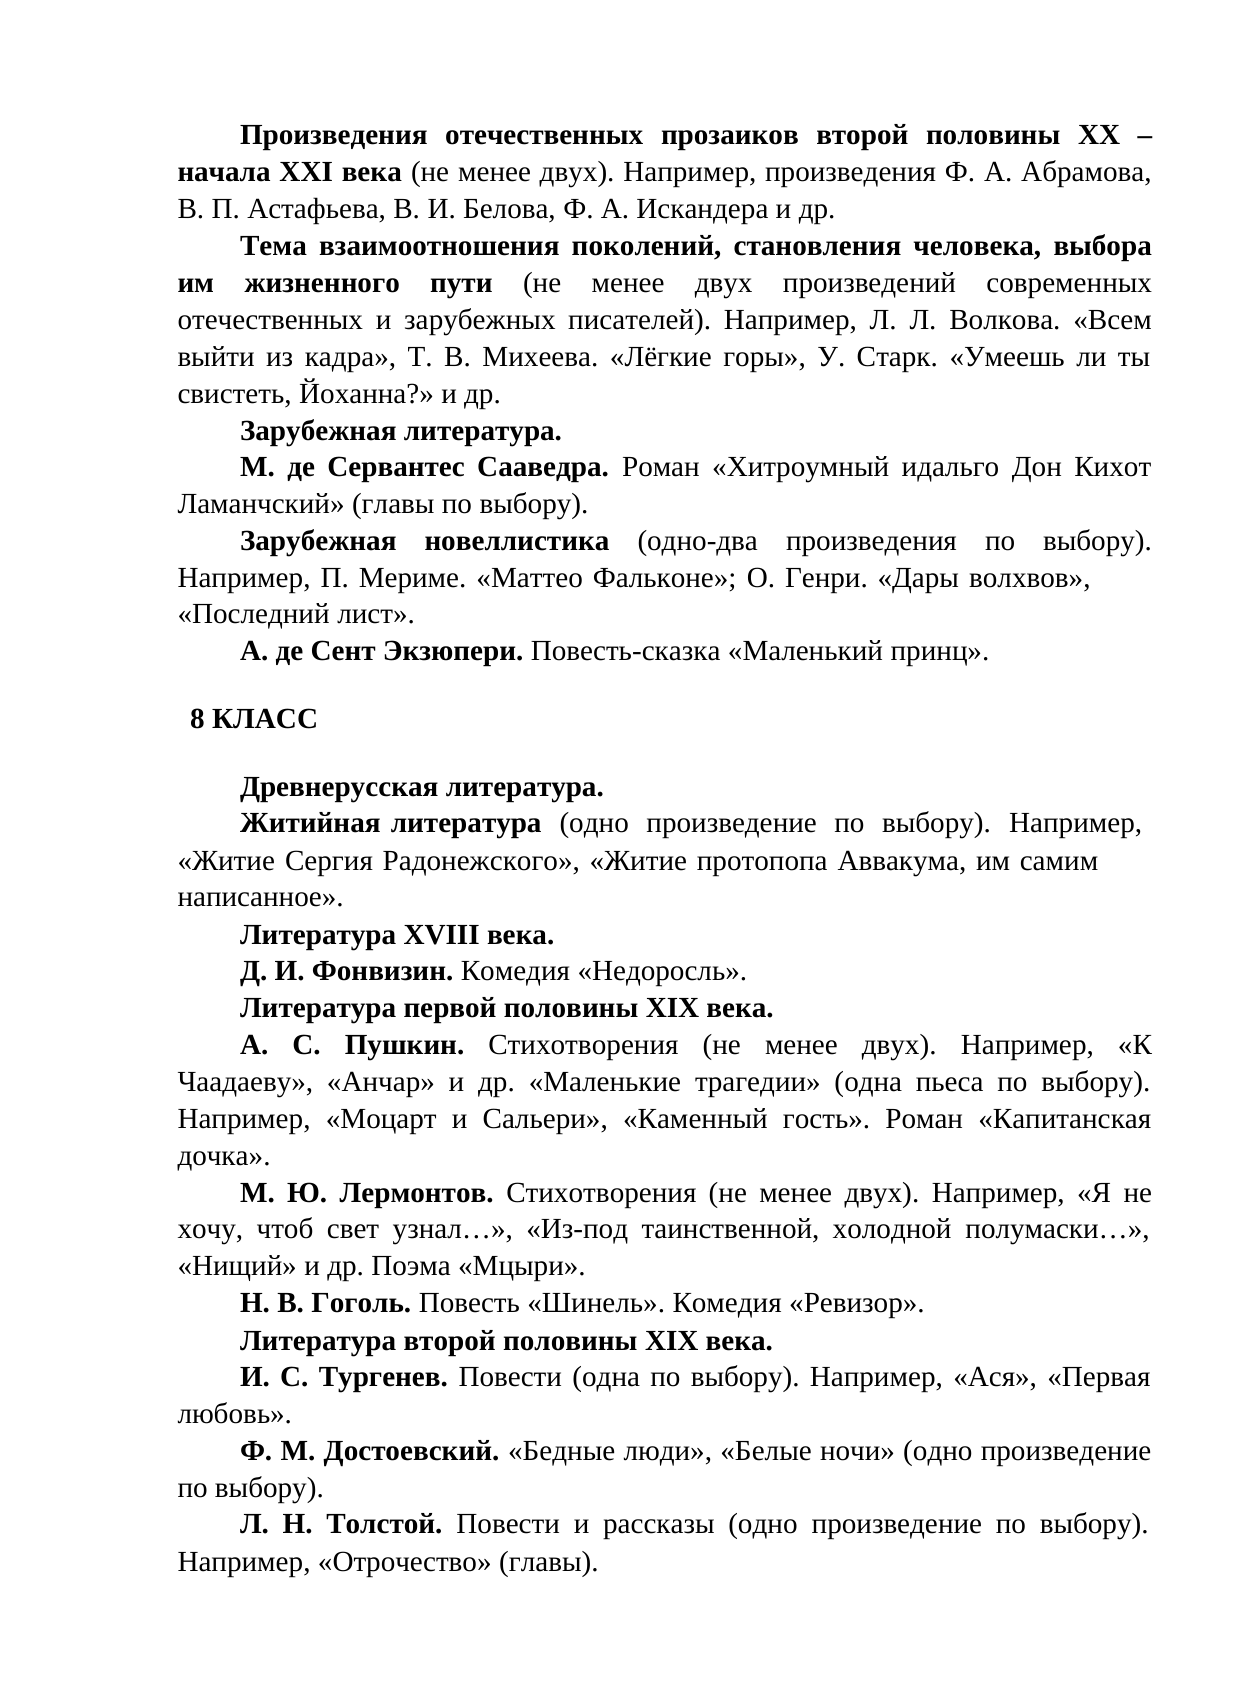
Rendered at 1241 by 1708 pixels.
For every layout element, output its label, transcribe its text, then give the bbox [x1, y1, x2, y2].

text Тема взаимоотношения поколений, становления человека, выбора им жизненного пути (не менее двух произведений современных отечественных и зарубежных писателей). Например, Л. Л. Волкова. «Всем выйти из кадра», Т. В. Михеева. «Лёгкие горы», У. Старк. «Умеешь ли ты свистеть, Йоханна?» и др. [177, 228, 1152, 409]
text Произведения отечественных прозаиков второй половины XX – начала XXI века (не менее двух). Например, произведения Ф. А. Абрамова, В. П. Астафьева, В. И. Белова, Ф. А. Искандера и др. [177, 117, 1152, 225]
text Например, «Отрочество» (главы). [177, 1544, 1196, 1577]
text Зарубежная новеллистика (одно-два произведения по выбору). Например, П. Мериме. «Маттео Фальконе»; О. Генри. «Дары волхвов», [177, 523, 1152, 593]
text И. С. Тургенев. Повести (одна по выбору). Например, «Ася», «Первая любовь». [177, 1359, 1151, 1429]
subtitle Литература второй половины XIX века. [240, 1323, 1196, 1356]
text А. де Сент Экзюпери. Повесть-сказка «Маленький принц». [240, 633, 1196, 667]
subtitle Литература XVIII века. [240, 917, 1196, 950]
text Древнерусская литература. [240, 769, 1196, 803]
subtitle Литература первой половины XIX века. [240, 991, 1196, 1024]
text Л. Н. Толстой. Повести и рассказы (одно произведение по выбору). [240, 1507, 1196, 1540]
text Д. И. Фонвизин. Комедия «Недоросль». [240, 953, 1196, 987]
subtitle КЛАСС [190, 702, 1196, 735]
text «Нищий» и др. Поэма «Мцыри». [177, 1248, 1196, 1282]
text «Последний лист». [177, 597, 1196, 630]
text А. С. Пушкин. Стихотворения (не менее двух). Например, «К Чаадаеву», «Анчар» и др. «Маленькие трагедии» (одна пьеса по выбору). Например, «Моцарт и Сальери», «Каменный гость». Роман «Капитанская дочка». [177, 1027, 1152, 1171]
text Ф. М. Достоевский. «Бедные люди», «Белые ночи» (одно произведение по выбору). [177, 1433, 1152, 1503]
text Житийная литература (одно произведение по выбору). Например, [240, 806, 1196, 839]
text «Житие Сергия Радонежского», «Житие протопопа Аввакума, им самим написанное». [177, 843, 1196, 913]
text Н. В. Гоголь. Повесть «Шинель». Комедия «Ревизор». [240, 1285, 1196, 1319]
subtitle Зарубежная литература. [240, 413, 1196, 446]
text М. де Сервантес Сааведра. Роман «Хитроумный идальго Дон Кихот Ламанчский» (главы по выбору). [177, 449, 1152, 519]
text М. Ю. Лермонтов. Стихотворения (не менее двух). Например, «Я не хочу, чтоб свет узнал…», «Из-под таинственной, холодной полумаски…», [177, 1175, 1152, 1245]
